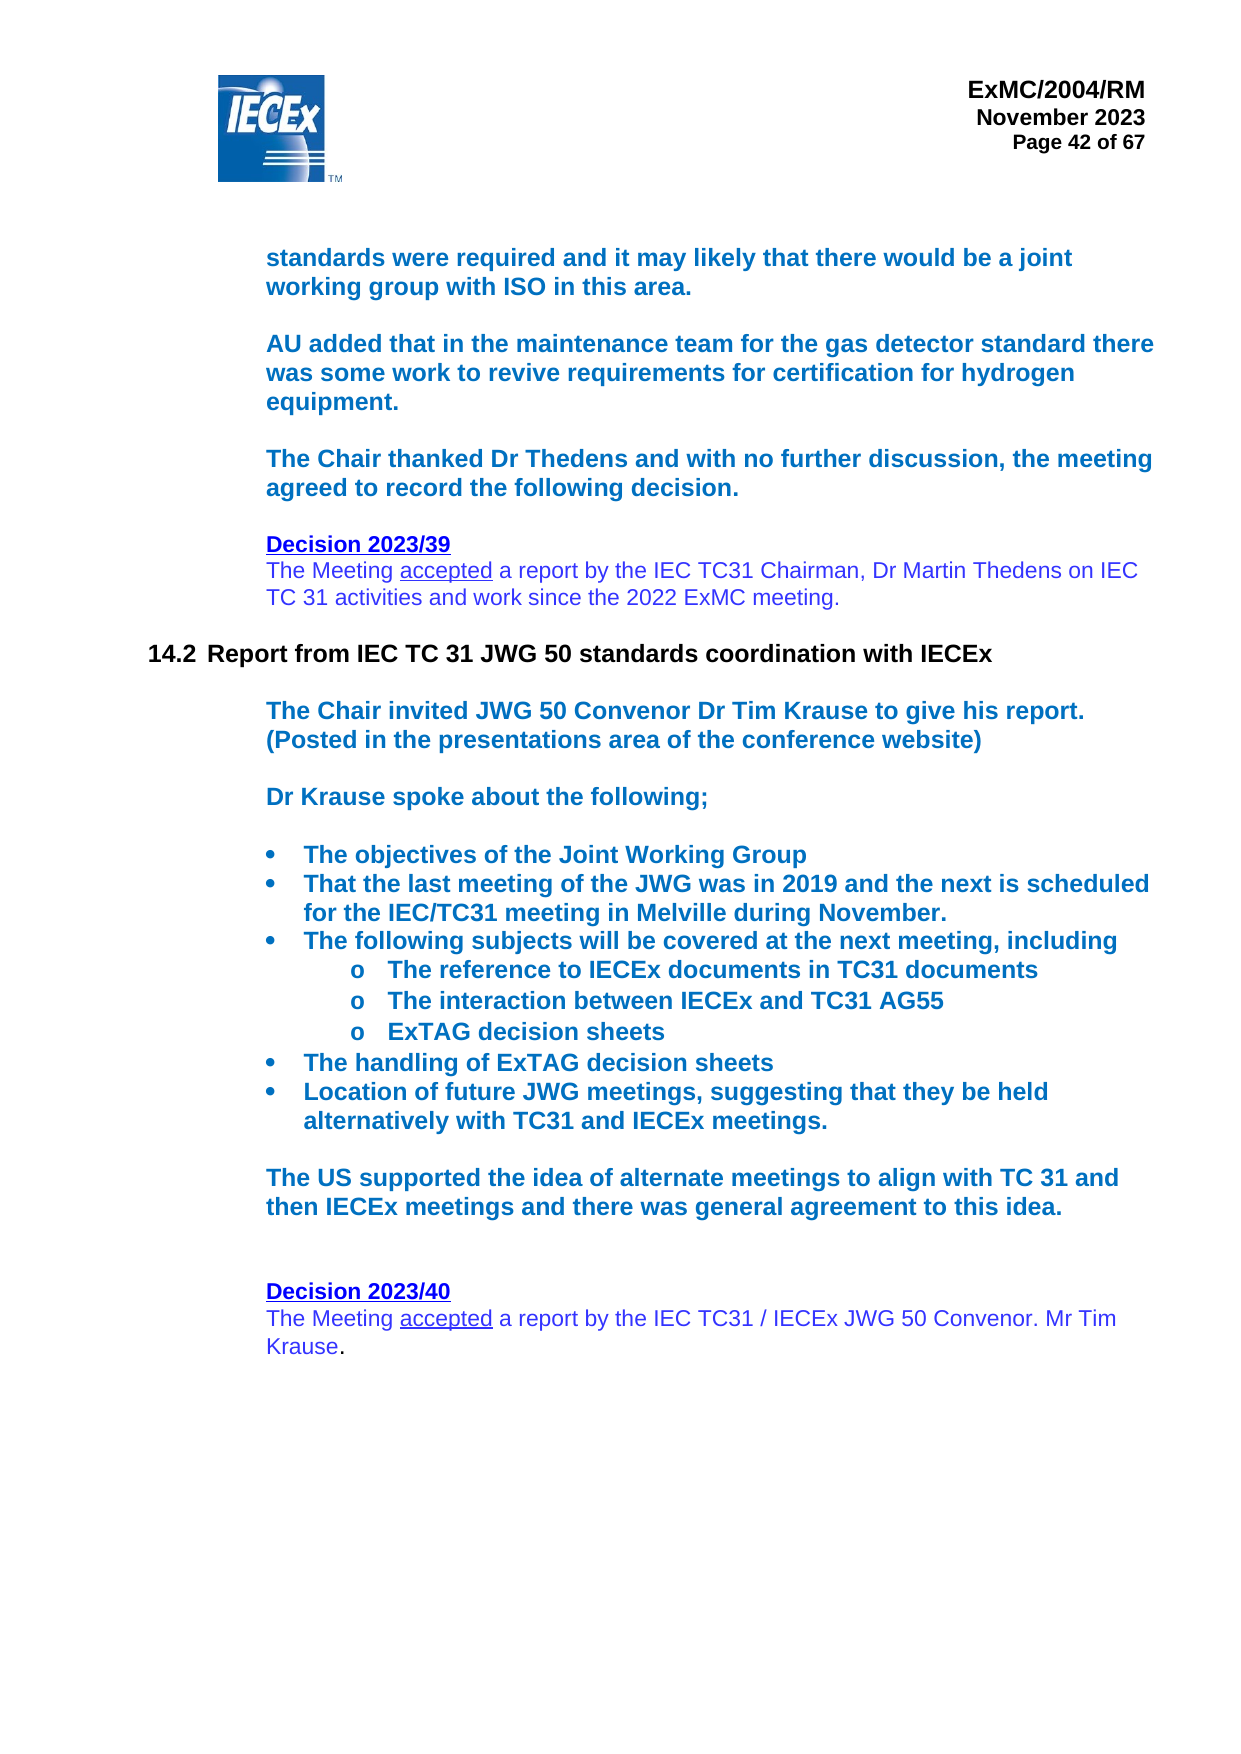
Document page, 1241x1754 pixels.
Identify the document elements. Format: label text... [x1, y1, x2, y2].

list ExTAG decision sheets [350, 1017, 1162, 1048]
list That the last meeting of the JWG was in 2019 and the next is scheduled for the IEC/TC31 meeting in Melville during November. [266, 869, 1162, 926]
list Location of future JWG meetings, suggesting that they be held alternatively with TC31 and IECEx meetings. [266, 1077, 1162, 1134]
text AU added that in the maintenance team for the gas detector standard there was some work to revive requirements for certification for hydrogen equipment. [266, 329, 1162, 416]
list The reference to IECEx documents in TC31 documents [350, 955, 1162, 986]
text Decision 2023/40 [266, 1278, 1162, 1304]
text The Chair thanked Dr Thedens and with no further discussion, the meeting agreed to record the following decision. [266, 444, 1162, 502]
text Decision 2023/39 [266, 531, 1162, 557]
text The US supported the idea of alternate meetings to align with TC 31 and then IECEx meetings and there was general agreement to this idea. [266, 1163, 1162, 1221]
list The handling of ExTAG decision sheets [266, 1048, 1162, 1077]
list The interaction between IECEx and TC31 AG55 [350, 986, 1162, 1017]
text The Chair invited JWG 50 Convenor Dr Tim Krause to give his report. (Posted in the presentations area of the conference website) [266, 696, 1162, 753]
text Dr Krause spoke about the following; [266, 782, 1162, 811]
text The Meeting accepted a report by the IEC TC31 / IECEx JWG 50 Convenor. Mr Tim Krause. [266, 1304, 1162, 1359]
subtitle Report from IEC TC 31 JWG 50 standards coordination with IECEx [148, 638, 1162, 667]
list The objectives of the Joint Working Group [266, 840, 1162, 869]
picture [218, 75, 342, 182]
text The Meeting accepted a report by the IEC TC31 Chairman, Dr Martin Thedens on IEC TC 31 activities and work since the 2022 ExMC meeting. [266, 557, 1162, 610]
list The following subjects will be covered at the next meeting, including [266, 926, 1162, 955]
